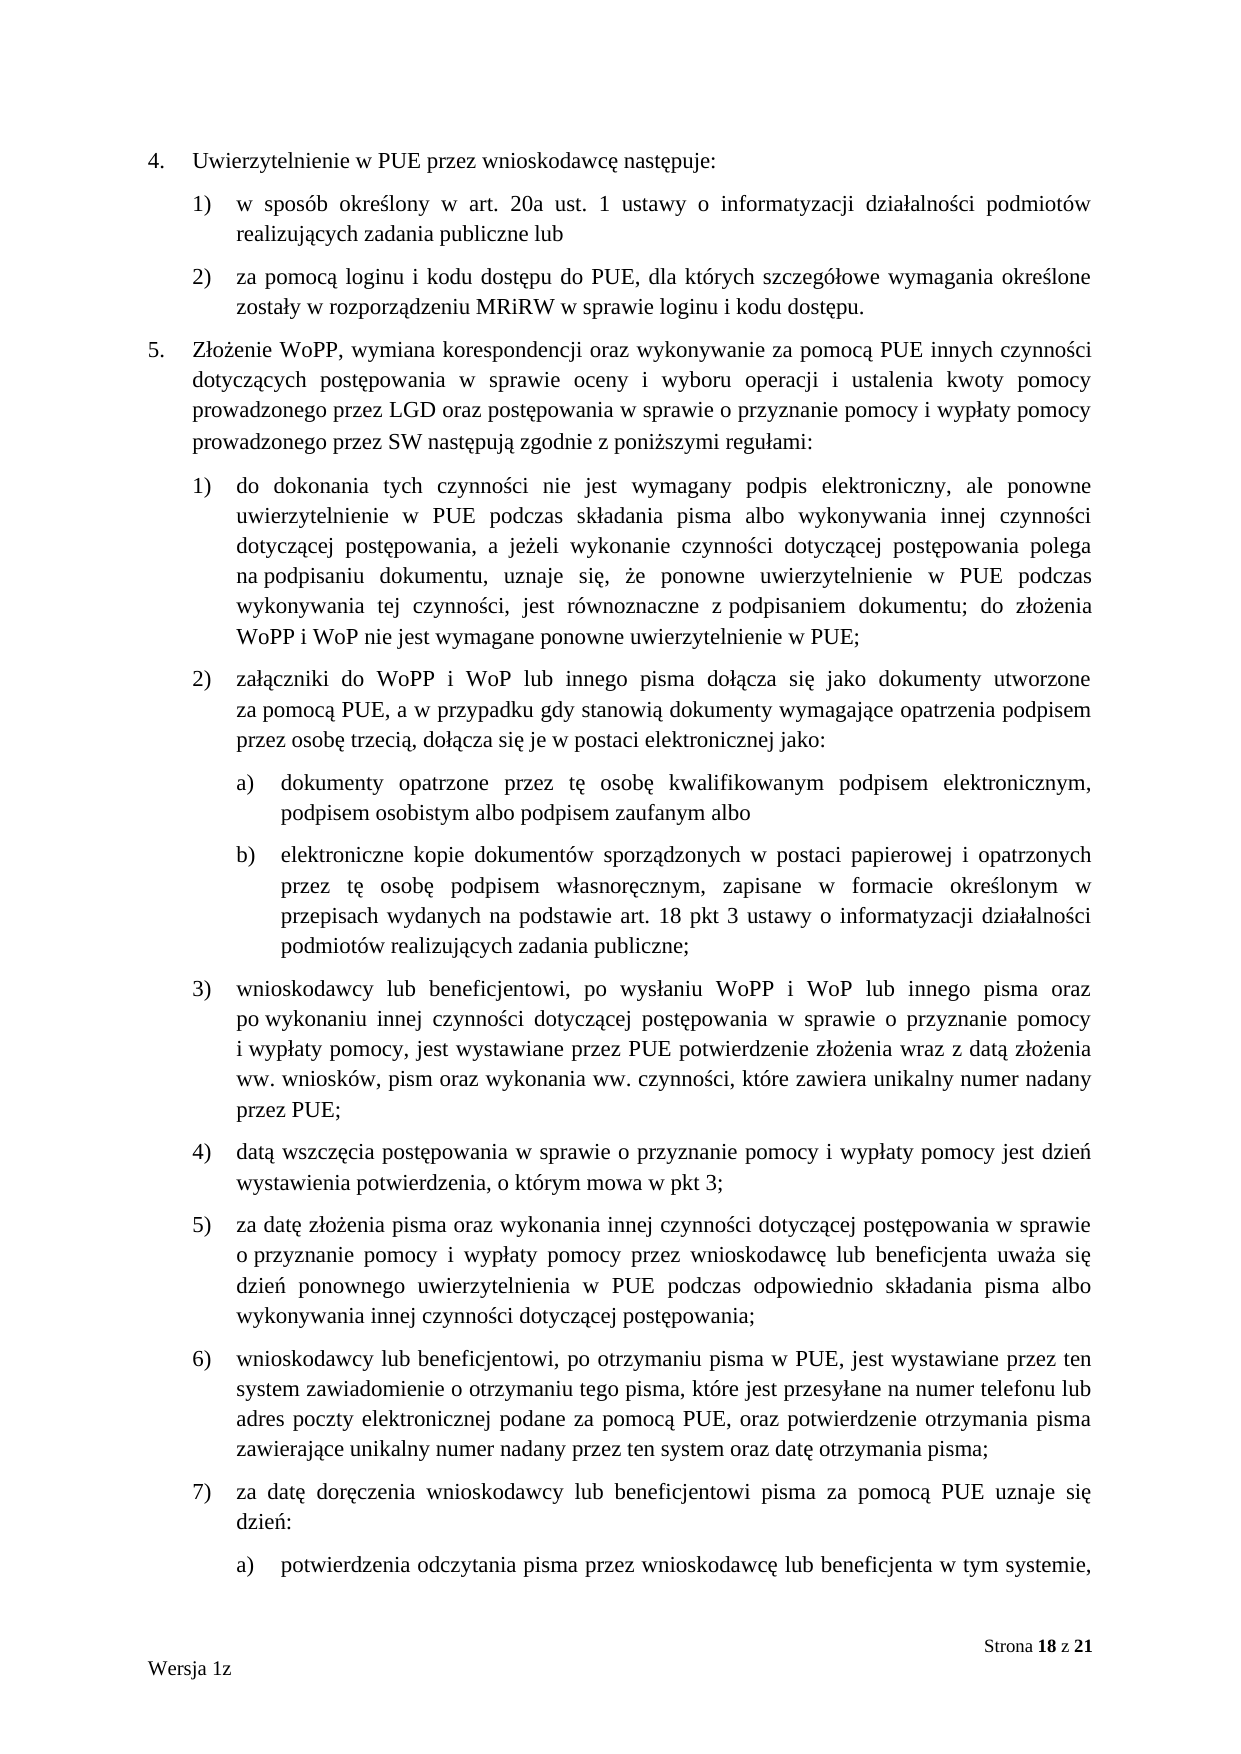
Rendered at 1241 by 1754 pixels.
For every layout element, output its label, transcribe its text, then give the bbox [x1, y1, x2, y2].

list Złożenie WoPP, wymiana korespondencji oraz wykonywanie za pomocą PUE innych czynności dotyczących postępowania w sprawie oceny i wyboru operacji i ustalenia kwoty pomocy prowadzonego przez LGD oraz postępowania w sprawie o przyznanie pomocy i wypłaty pomocy prowadzonego przez SW następują zgodnie z poniższymi regułami: [148, 336, 1093, 455]
list datą wszczęcia postępowania w sprawie o przyznanie pomocy i wypłaty pomocy jest dzień wystawienia potwierdzenia, o którym mowa w pkt 3; [192, 1138, 1093, 1195]
list wnioskodawcy lub beneficjentowi, po otrzymaniu pisma w PUE, jest wystawiane przez ten system zawiadomienie o otrzymaniu tego pisma, które jest przesyłane na numer telefonu lub adres poczty elektronicznej podane za pomocą PUE, oraz potwierdzenie otrzymania pisma zawierające unikalny numer nadany przez ten system oraz datę otrzymania pisma; [192, 1345, 1093, 1462]
list Uwierzytelnienie w PUE przez wnioskodawcę następuje: [148, 148, 1093, 174]
list za pomocą loginu i kodu dostępu do PUE, dla których szczegółowe wymagania określone zostały w rozporządzeniu MRiRW w sprawie loginu i kodu dostępu. [192, 263, 1093, 320]
list elektroniczne kopie dokumentów sporządzonych w postaci papierowej i opatrzonych przez tę osobę podpisem własnoręcznym, zapisane w formacie określonym w przepisach wydanych na podstawie art. 18 pkt 3 ustawy o informatyzacji działalności podmiotów realizujących zadania publiczne; [236, 842, 1093, 958]
list do dokonania tych czynności nie jest wymagany podpis elektroniczny, ale ponowne uwierzytelnienie w PUE podczas składania pisma albo wykonywania innej czynności dotyczącej postępowania, a jeżeli wykonanie czynności dotyczącej postępowania polega na podpisaniu dokumentu, uznaje się, że ponowne uwierzytelnienie w PUE podczas wykonywania tej czynności, jest równoznaczne z podpisaniem dokumentu; do złożenia WoPP i WoP nie jest wymagane ponowne uwierzytelnienie w PUE; [192, 472, 1093, 649]
list w sposób określony w art. 20a ust. 1 ustawy o informatyzacji działalności podmiotów realizujących zadania publiczne lub [192, 190, 1093, 247]
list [236, 1551, 1093, 1577]
list za datę złożenia pisma oraz wykonania innej czynności dotyczącej postępowania w sprawie o przyznanie pomocy i wypłaty pomocy przez wnioskodawcę lub beneficjenta uważa się dzień ponownego uwierzytelnienia w PUE podczas odpowiednio składania pisma albo wykonywania innej czynności dotyczącej postępowania; [192, 1211, 1093, 1328]
list wnioskodawcy lub beneficjentowi, po wysłaniu WoPP i WoP lub innego pisma oraz po wykonaniu innej czynności dotyczącej postępowania w sprawie o przyznanie pomocy i wypłaty pomocy, jest wystawiane przez PUE potwierdzenie złożenia wraz z datą złożenia ww. wniosków, pism oraz wykonania ww. czynności, które zawiera unikalny numer nadany przez PUE; [192, 975, 1093, 1122]
list dokumenty opatrzone przez tę osobę kwalifikowanym podpisem elektronicznym, podpisem osobistym albo podpisem zaufanym albo [236, 769, 1093, 825]
list za datę doręczenia wnioskodawcy lub beneficjentowi pisma za pomocą PUE uznaje się dzień: [192, 1478, 1093, 1534]
list załączniki do WoPP i WoP lub innego pisma dołącza się jako dokumenty utworzone za pomocą PUE, a w przypadku gdy stanowią dokumenty wymagające opatrzenia podpisem przez osobę trzecią, dołącza się je w postaci elektronicznej jako: [192, 666, 1093, 752]
